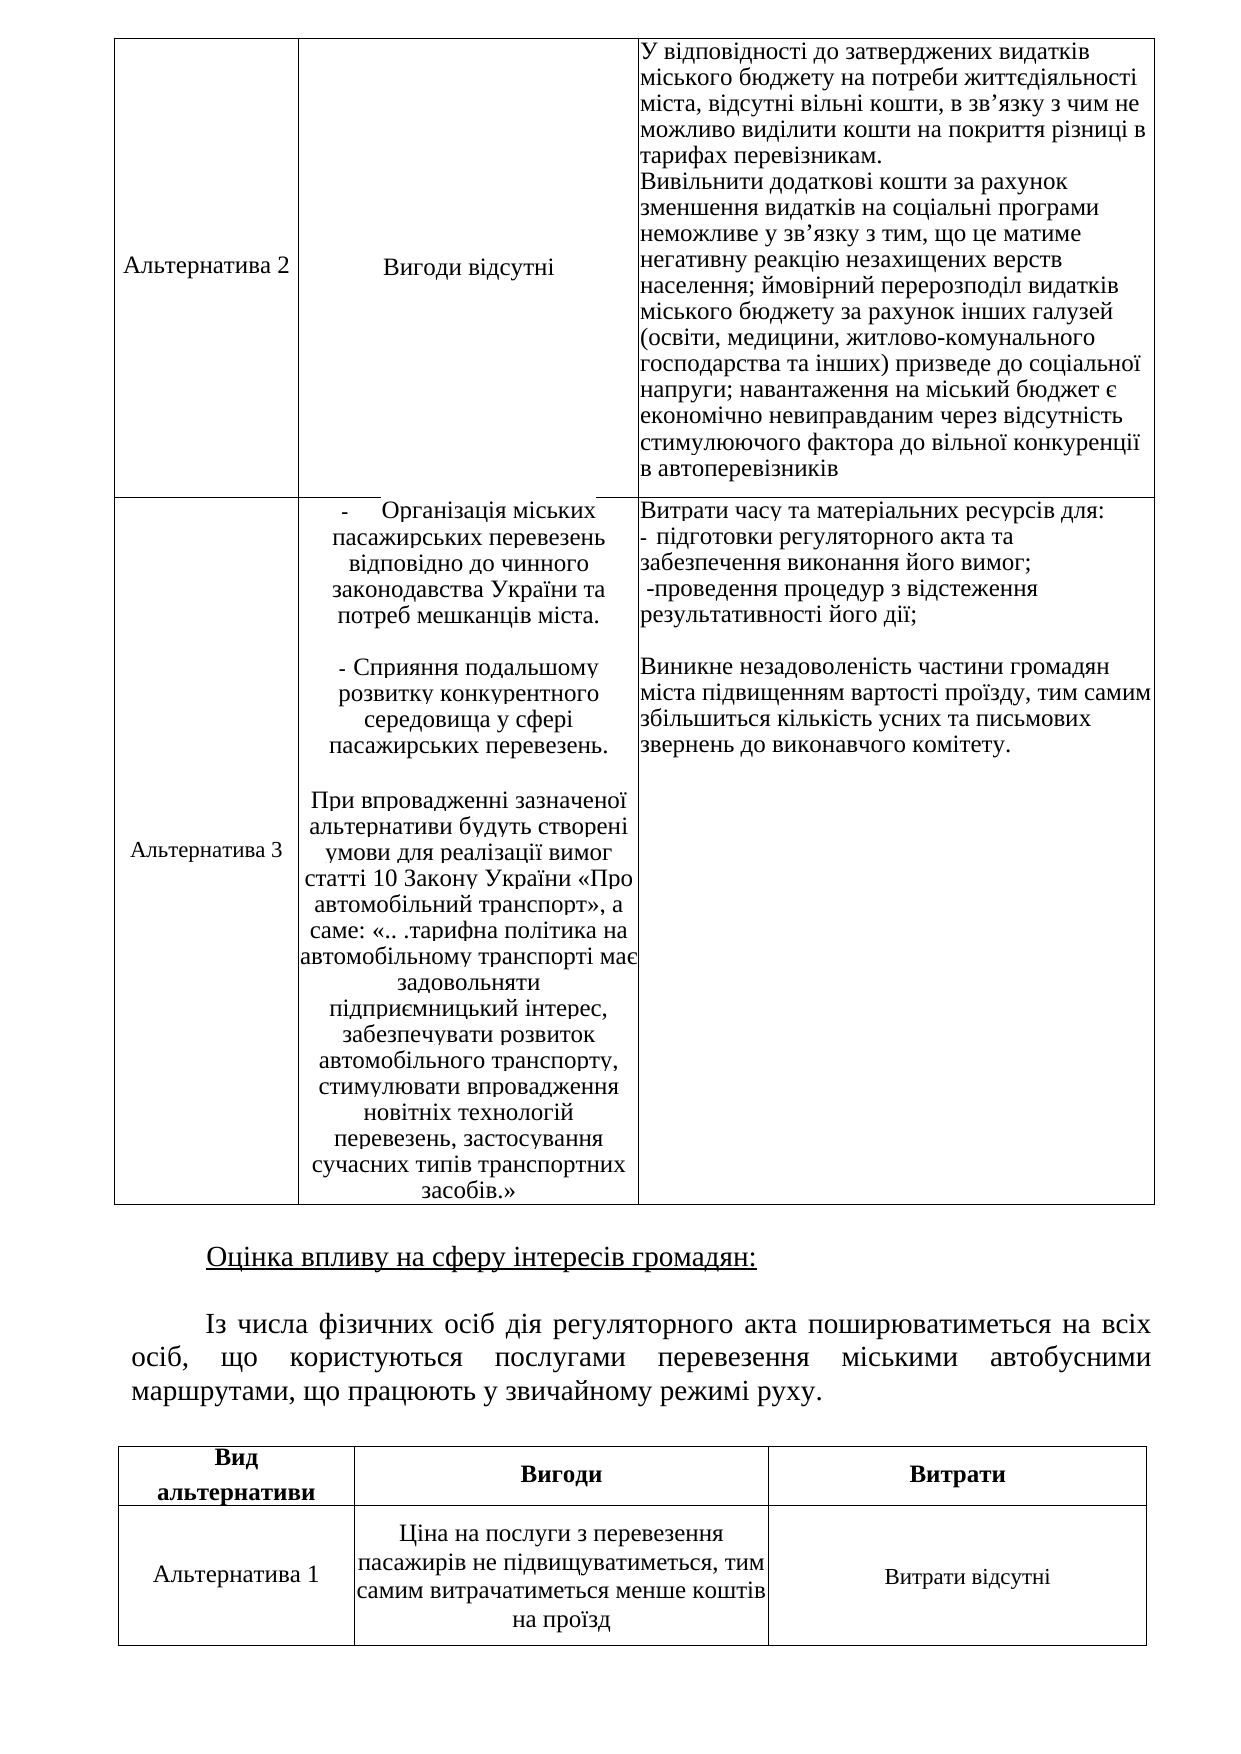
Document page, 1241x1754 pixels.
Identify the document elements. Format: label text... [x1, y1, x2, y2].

table_header Вид альтернативи [119, 1447, 354, 1505]
table_cell Витрати відсутні [769, 1506, 1146, 1645]
table_header Вигоди [355, 1447, 768, 1505]
table_header Витрати [769, 1447, 1146, 1505]
table_cell У відповідності до затверджених видатків міського бюджету на потреби життєдіяльності міста, відсутні вільні кошти, в зв’язку з чим не можливо виділити кошти на покриття різниці в тарифах перевізникам. Вивільнити додаткові кошти за рахунок зменшення видатків на соціальні програми неможливе у зв’язку з тим, що це матиме негативну реакцію незахищених верств населення; ймовірний перерозподіл видатків міського бюджету за рахунок інших галузей (освіти, медицини, житлово-комунального господарства та інших) призведе до соціальної напруги; навантаження на міський бюджет є економічно невиправданим через відсутність стимулюючого фактора до вільної конкуренції в автоперевізників [639, 39, 1154, 497]
text Оцінка впливу на сферу інтересів громадян: [131, 1239, 1152, 1272]
table_cell Витрати часу та матеріальних ресурсів для: підготовки регуляторного акта та забезпечення виконання його вимог; -проведення процедур з відстеження результативності його дії; Виникне незадоволеність частини громадян міста підвищенням вартості проїзду, тим самим збільшиться кількість усних та письмових звернень до виконавчого комітету. [639, 498, 1154, 1204]
table_cell Альтернатива 2 [115, 39, 298, 497]
table_cell Ціна на послуги з перевезення пасажирів не підвищуватиметься, тим самим витрачатиметься менше коштів на проїзд [355, 1506, 768, 1645]
table_cell Вигоди відсутні [299, 39, 638, 497]
table_cell Альтернатива 1 [119, 1506, 354, 1645]
table_cell Альтернатива 3 [115, 498, 298, 1204]
table_cell Організація міських пасажирських перевезень відповідно до чинного законодавства України та потреб мешканців міста. Сприяння подальшому розвитку конкурентного середовища у сфері пасажирських перевезень. При впровадженні зазначеної альтернативи будуть створені умови для реалізації вимог статті 10 Закону України «Про автомобільний транспорт», а саме: «.. .тарифна політика на автомобільному транспорті має задовольняти підприємницький інтерес, забезпечувати розвиток автомобільного транспорту, стимулювати впровадження новітніх технологій перевезень, застосування сучасних типів транспортних засобів.» [299, 498, 638, 1204]
text Із числа фізичних осіб дія регуляторного акта поширюватиметься на всіх осіб, що користуються послугами перевезення міськими автобусними маршрутами, що працюють у звичайному режимі руху. [131, 1306, 1152, 1407]
